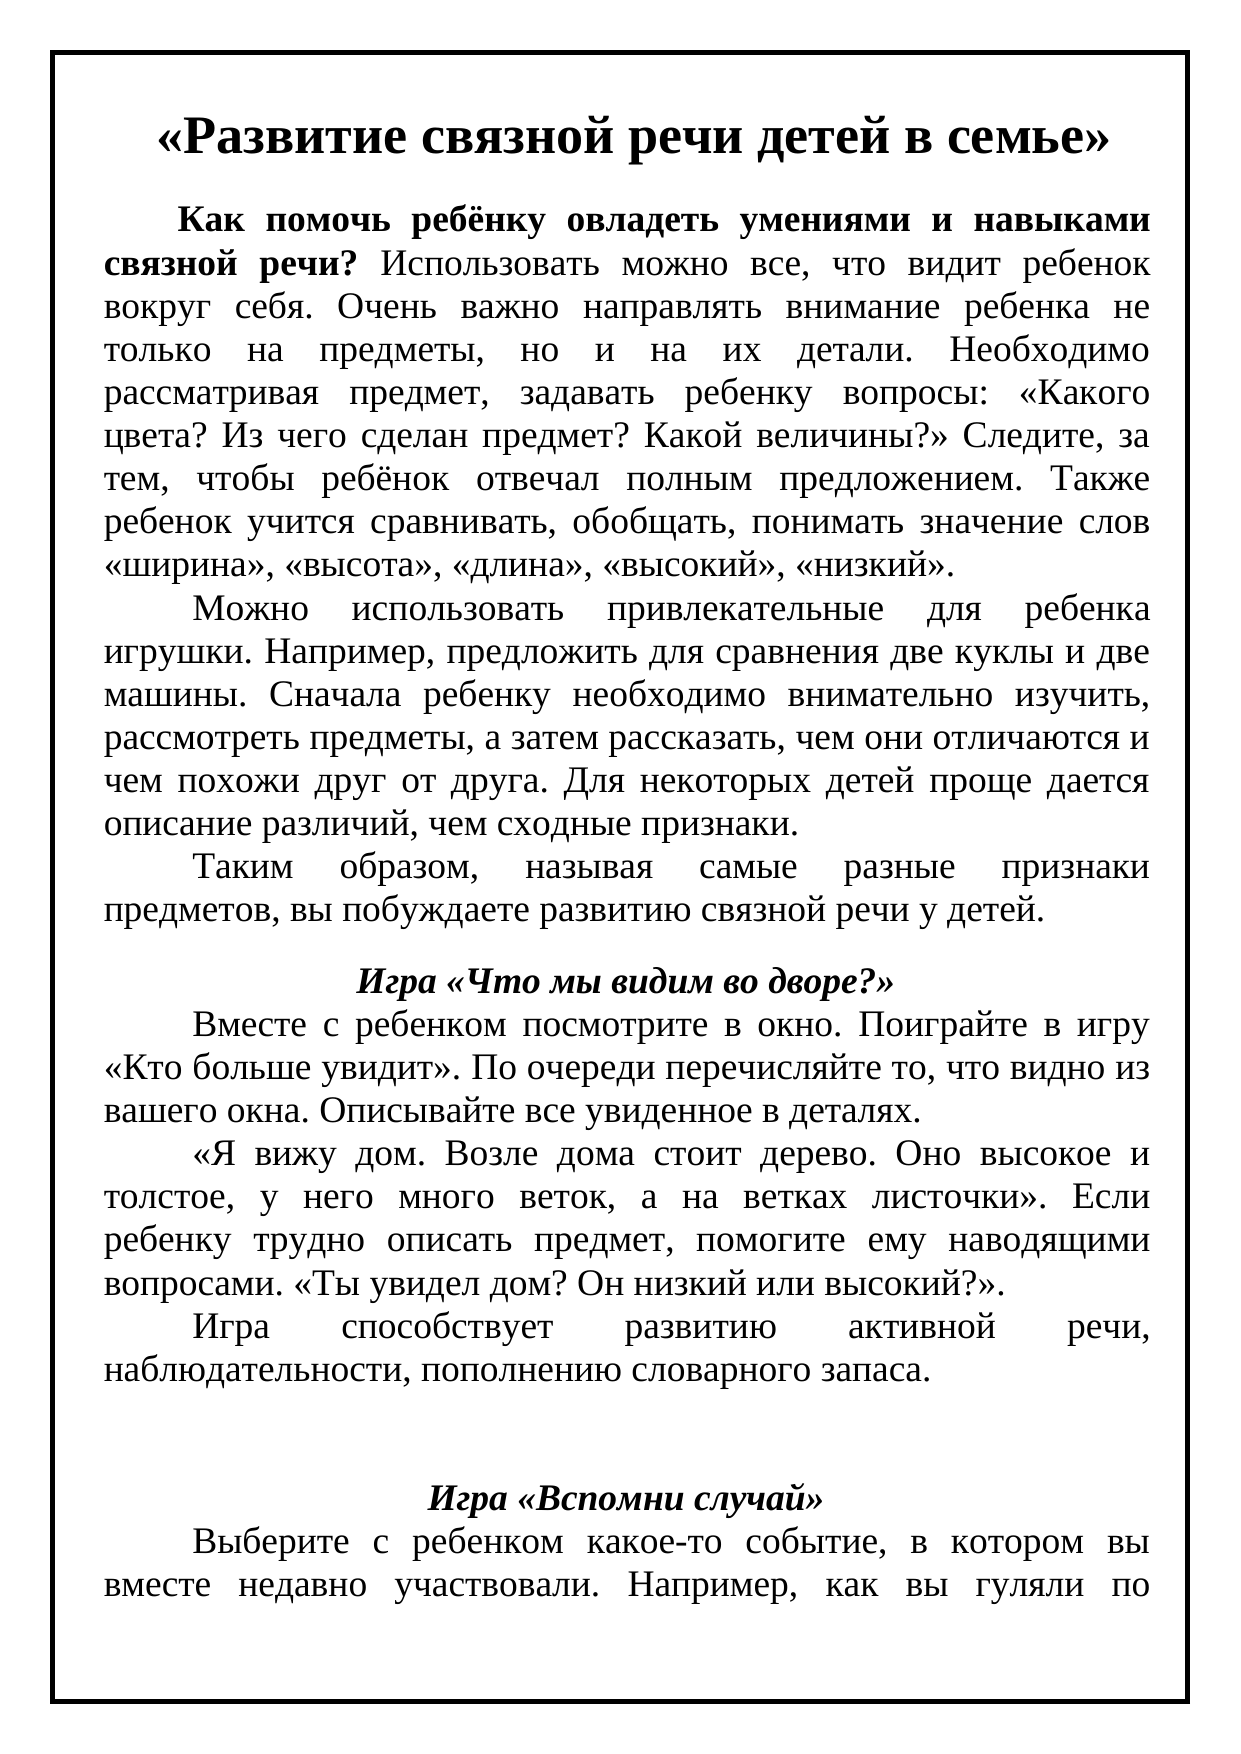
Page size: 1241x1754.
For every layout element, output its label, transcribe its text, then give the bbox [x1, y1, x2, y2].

text Таким образом, называя самые разные признаки предметов, вы побуждаете развитию связной речи у детей. [103, 844, 1152, 930]
text Как помочь ребёнку овладеть умениями и навыками связной речи? Использовать можно все, что видит ребенок вокруг себя. Очень важно направлять внимание ребенка не только на предметы, но и на их детали. Необходимо рассматривая предмет, задавать ребенку вопросы: «Какого цвета? Из чего сделан предмет? Какой величины?» Следите, за тем, чтобы ребёнок отвечал полным предложением. Также ребенок учится сравнивать, обобщать, понимать значение слов «ширина», «высота», «длина», «высокий», «низкий». [103, 197, 1152, 585]
text Можно использовать привлекательные для ребенка игрушки. Например, предложить для сравнения две куклы и две машины. Сначала ребенку необходимо внимательно изучить, рассмотреть предметы, а затем рассказать, чем они отличаются и чем похожи друг от друга. Для некоторых детей проще дается описание различий, чем сходные признаки. [103, 585, 1152, 844]
text Игра «Что мы видим во дворе?» [103, 958, 1152, 1001]
text Игра «Вспомни случай» [103, 1476, 1152, 1519]
text «Я вижу дом. Возле дома стоит дерево. Оно высокое и толстое, у него много веток, а на ветках листочки». Если ребенку трудно описать предмет, помогите ему наводящими вопросами. «Ты увидел дом? Он низкий или высокий?». [103, 1131, 1152, 1303]
text Вместе с ребенком посмотрите в окно. Поиграйте в игру «Кто больше увидит». По очереди перечисляйте то, что видно из вашего окна. Описывайте все увиденное в деталях. [103, 1001, 1152, 1131]
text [103, 1519, 1152, 1605]
text «Развитие связной речи детей в семье» [103, 103, 1152, 166]
text Игра способствует развитию активной речи, наблюдательности, пополнению словарного запаса. [103, 1303, 1152, 1389]
